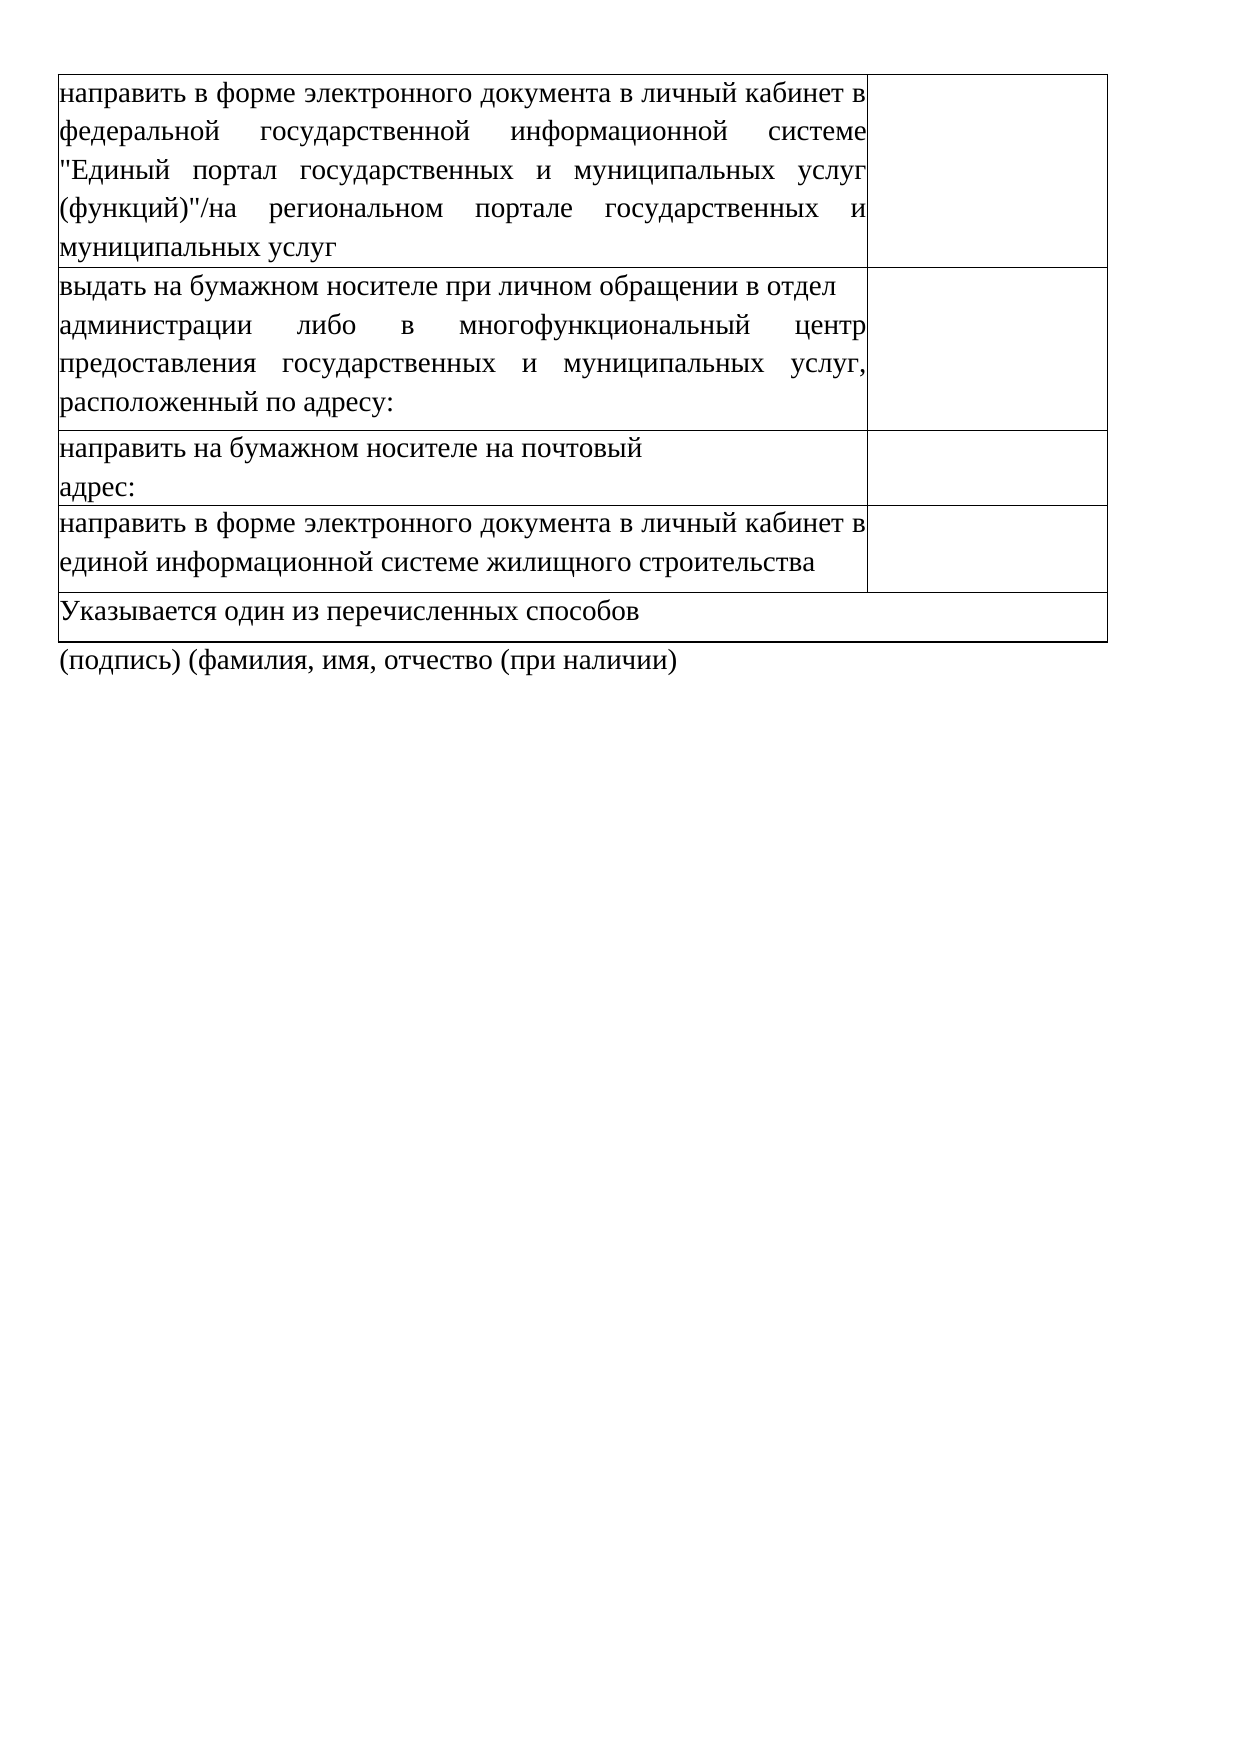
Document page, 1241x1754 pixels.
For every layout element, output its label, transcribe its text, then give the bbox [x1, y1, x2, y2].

table_cell выдать на бумажном носителе при личном обращении в отдел администрации либо в многофункциональный центр предоставления государственных и муниципальных услуг, расположенный по адресу: [59, 268, 867, 429]
table_header направить в форме электронного документа в личный кабинет в федеральной государственной информационной системе "Единый портал государственных и муниципальных услуг (функций)"/на региональном портале государственных и муниципальных услуг [59, 75, 867, 267]
table_header [868, 75, 1107, 267]
text (подпись) (фамилия, имя, отчество (при наличии) [59, 642, 1167, 676]
table_cell направить на бумажном носителе на почтовый адрес: [59, 431, 867, 504]
table_cell [868, 268, 1107, 429]
table_cell направить в форме электронного документа в личный кабинет в единой информационной системе жилищного строительства [59, 506, 867, 592]
table_cell [868, 431, 1107, 504]
table_cell Указывается один из перечисленных способов [59, 593, 1107, 641]
table_cell [868, 506, 1107, 592]
